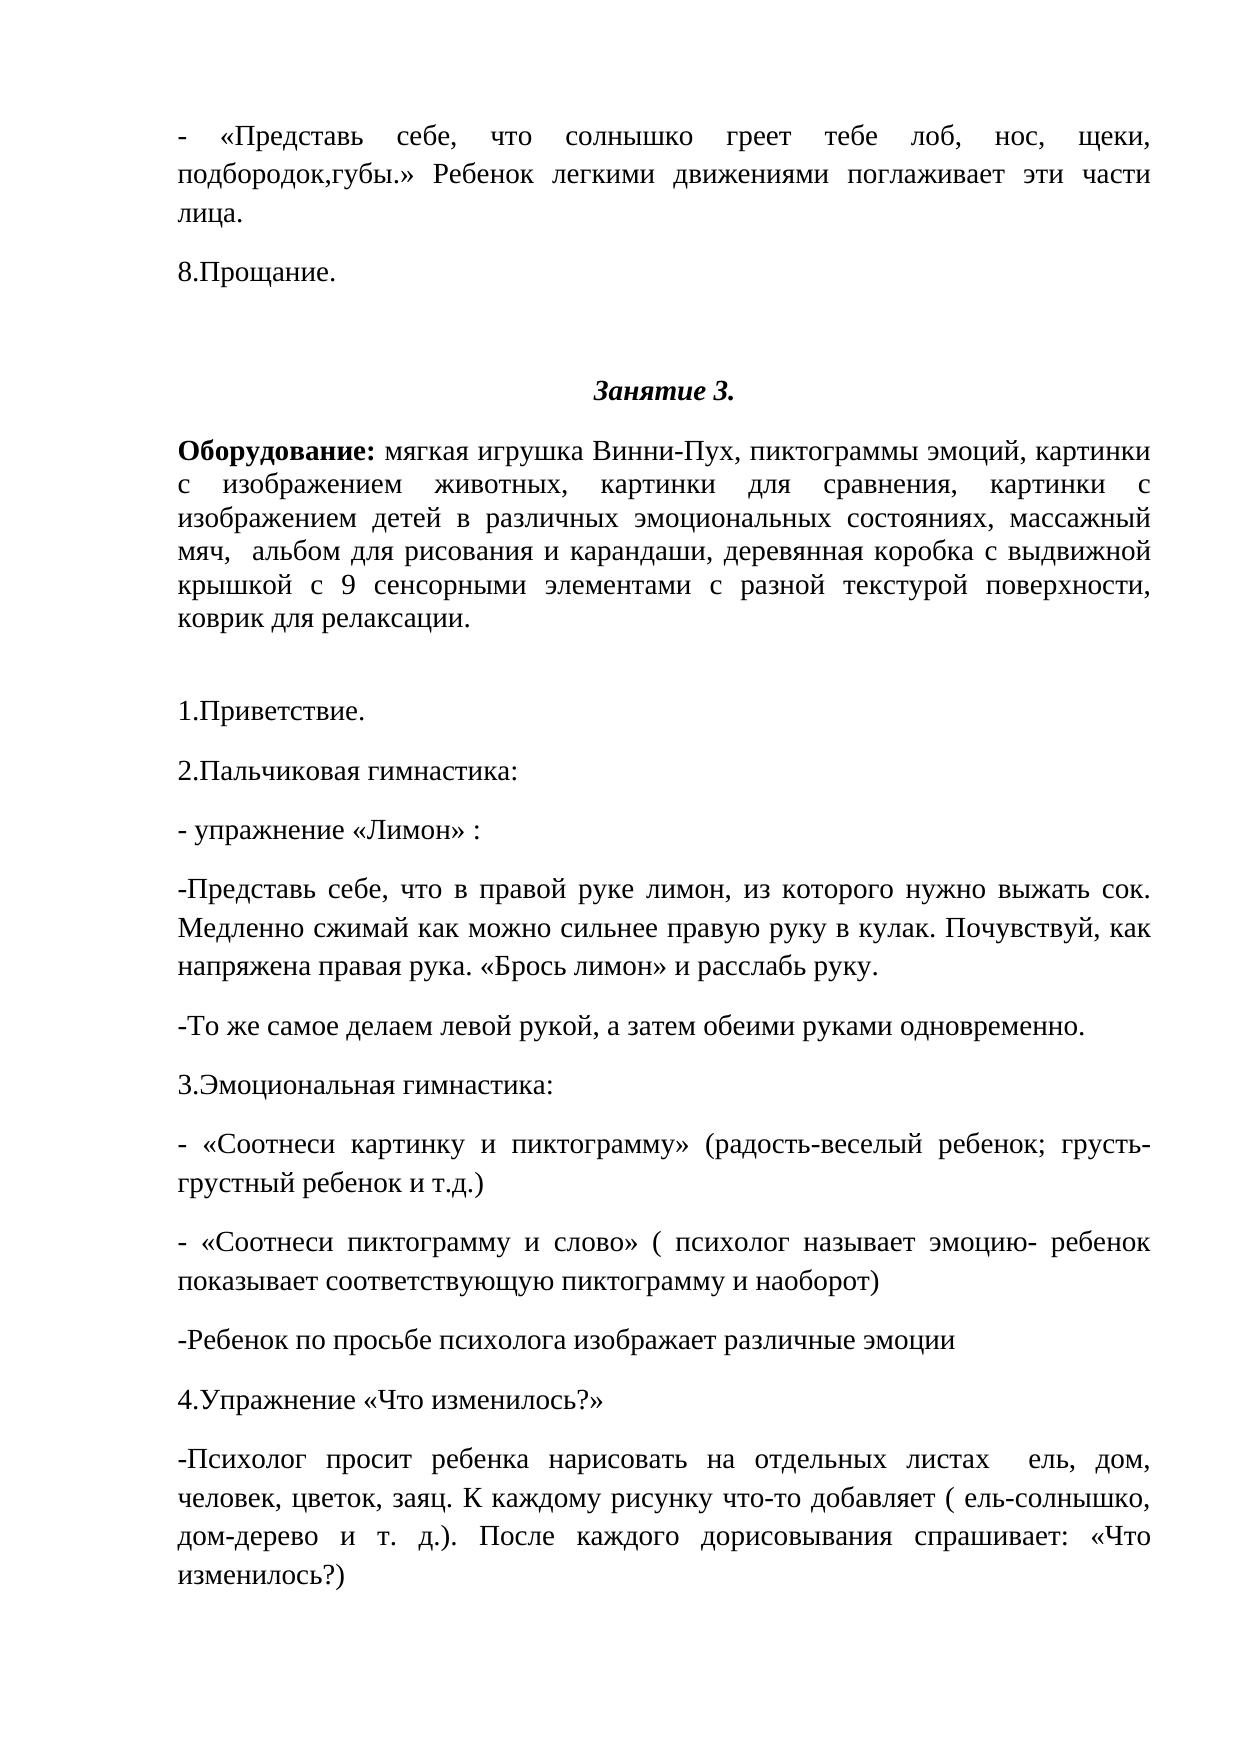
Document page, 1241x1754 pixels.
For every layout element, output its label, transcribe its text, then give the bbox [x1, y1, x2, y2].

text -Психолог просит ребенка нарисовать на отдельных листах ель, дом, человек, цветок, заяц. К каждому рисунку что-то добавляет ( ель-солнышко, дом-дерево и т. д.). После каждого дорисовывания спрашивает: «Что изменилось?) [177, 1441, 1152, 1590]
text Оборудование: мягкая игрушка Винни-Пух, пиктограммы эмоций, картинки с изображением животных, картинки для сравнения, картинки с изображением детей в различных эмоциональных состояниях, массажный мяч, альбом для рисования и карандаши, деревянная коробка с выдвижной крышкой с 9 сенсорными элементами с разной текстурой поверхности, коврик для релаксации. [177, 433, 1152, 634]
text 4.Упражнение «Что изменилось?» [177, 1382, 1152, 1415]
text - «Представь себе, что солнышко греет тебе лоб, нос, щеки, подбородок,губы.» Ребенок легкими движениями поглаживает эти части лица. [177, 118, 1152, 229]
text - «Соотнеси пиктограмму и слово» ( психолог называет эмоцию- ребенок показывает соответствующую пиктограмму и наоборот) [177, 1224, 1152, 1297]
text Занятие 3. [177, 373, 1152, 407]
text 2.Пальчиковая гимнастика: [177, 753, 1152, 786]
text -Ребенок по просьбе психолога изображает различные эмоции [177, 1322, 1152, 1356]
text -Представь себе, что в правой руке лимон, из которого нужно выжать сок. Медленно сжимай как можно сильнее правую руку в кулак. Почувствуй, как напряжена правая рука. «Брось лимон» и расслабь руку. [177, 871, 1152, 982]
text -То же самое делаем левой рукой, а затем обеими руками одновременно. [177, 1008, 1152, 1041]
text - «Соотнеси картинку и пиктограмму» (радость-веселый ребенок; грусть-грустный ребенок и т.д.) [177, 1127, 1152, 1199]
text 1.Приветствие. [177, 693, 1152, 727]
text 8.Прощание. [177, 254, 1152, 288]
text - упражнение «Лимон» : [177, 812, 1152, 846]
text 3.Эмоциональная гимнастика: [177, 1067, 1152, 1101]
